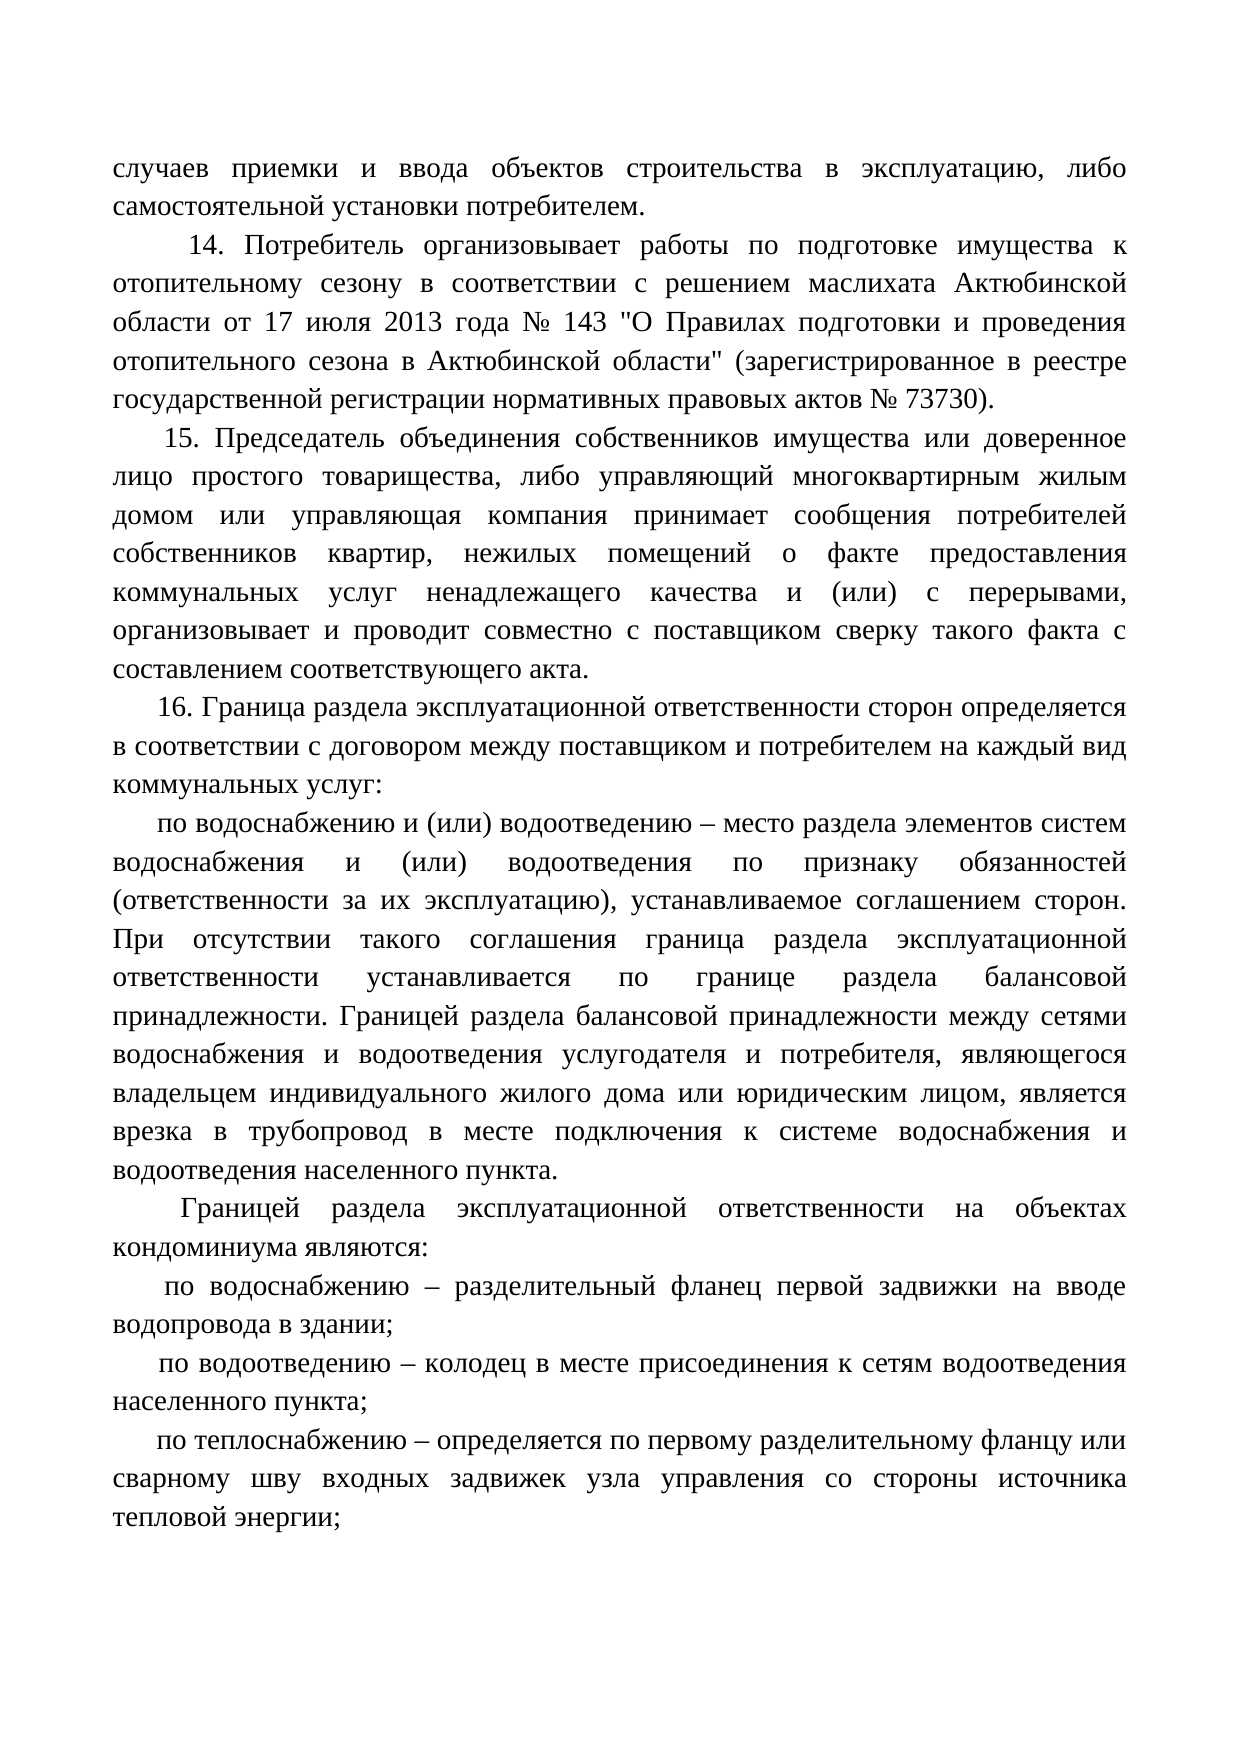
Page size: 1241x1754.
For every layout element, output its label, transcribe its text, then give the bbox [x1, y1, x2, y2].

text 16. Граница раздела эксплуатационной ответственности сторон определяется в соответствии с договором между поставщиком и потребителем на каждый вид коммунальных услуг: [112, 689, 1128, 800]
text по водоснабжению – разделительный фланец первой задвижки на вводе водопровода в здании; [112, 1268, 1128, 1340]
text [112, 150, 1128, 222]
text по водоотведению – колодец в месте присоединения к сетям водоотведения населенного пункта; [112, 1345, 1128, 1417]
text по теплоснабжению – определяется по первому разделительному фланцу или сварному шву входных задвижек узла управления со стороны источника тепловой энергии; [112, 1422, 1128, 1532]
text по водоснабжению и (или) водоотведению – место раздела элементов систем водоснабжения и (или) водоотведения по признаку обязанностей (ответственности за их эксплуатацию), устанавливаемое соглашением сторон. При отсутствии такого соглашения граница раздела эксплуатационной ответственности устанавливается по границе раздела балансовой принадлежности. Границей раздела балансовой принадлежности между сетями водоснабжения и водоотведения услугодателя и потребителя, являющегося владельцем индивидуального жилого дома или юридическим лицом, является врезка в трубопровод в месте подключения к системе водоснабжения и водоотведения населенного пункта. [112, 805, 1128, 1186]
text Границей раздела эксплуатационной ответственности на объектах кондоминиума являются: [112, 1191, 1128, 1263]
text 14. Потребитель организовывает работы по подготовке имущества к отопительному сезону в соответствии с решением маслихата Актюбинской области от 17 июля 2013 года № 143 "О Правилах подготовки и проведения отопительного сезона в Актюбинской области" (зарегистрированное в реестре государственной регистрации нормативных правовых актов № 73730). [112, 227, 1128, 415]
text 15. Председатель объединения собственников имущества или доверенное лицо простого товарищества, либо управляющий многоквартирным жилым домом или управляющая компания принимает сообщения потребителей собственников квартир, нежилых помещений о факте предоставления коммунальных услуг ненадлежащего качества и (или) с перерывами, организовывает и проводит совместно с поставщиком сверку такого факта с составлением соответствующего акта. [112, 420, 1128, 684]
